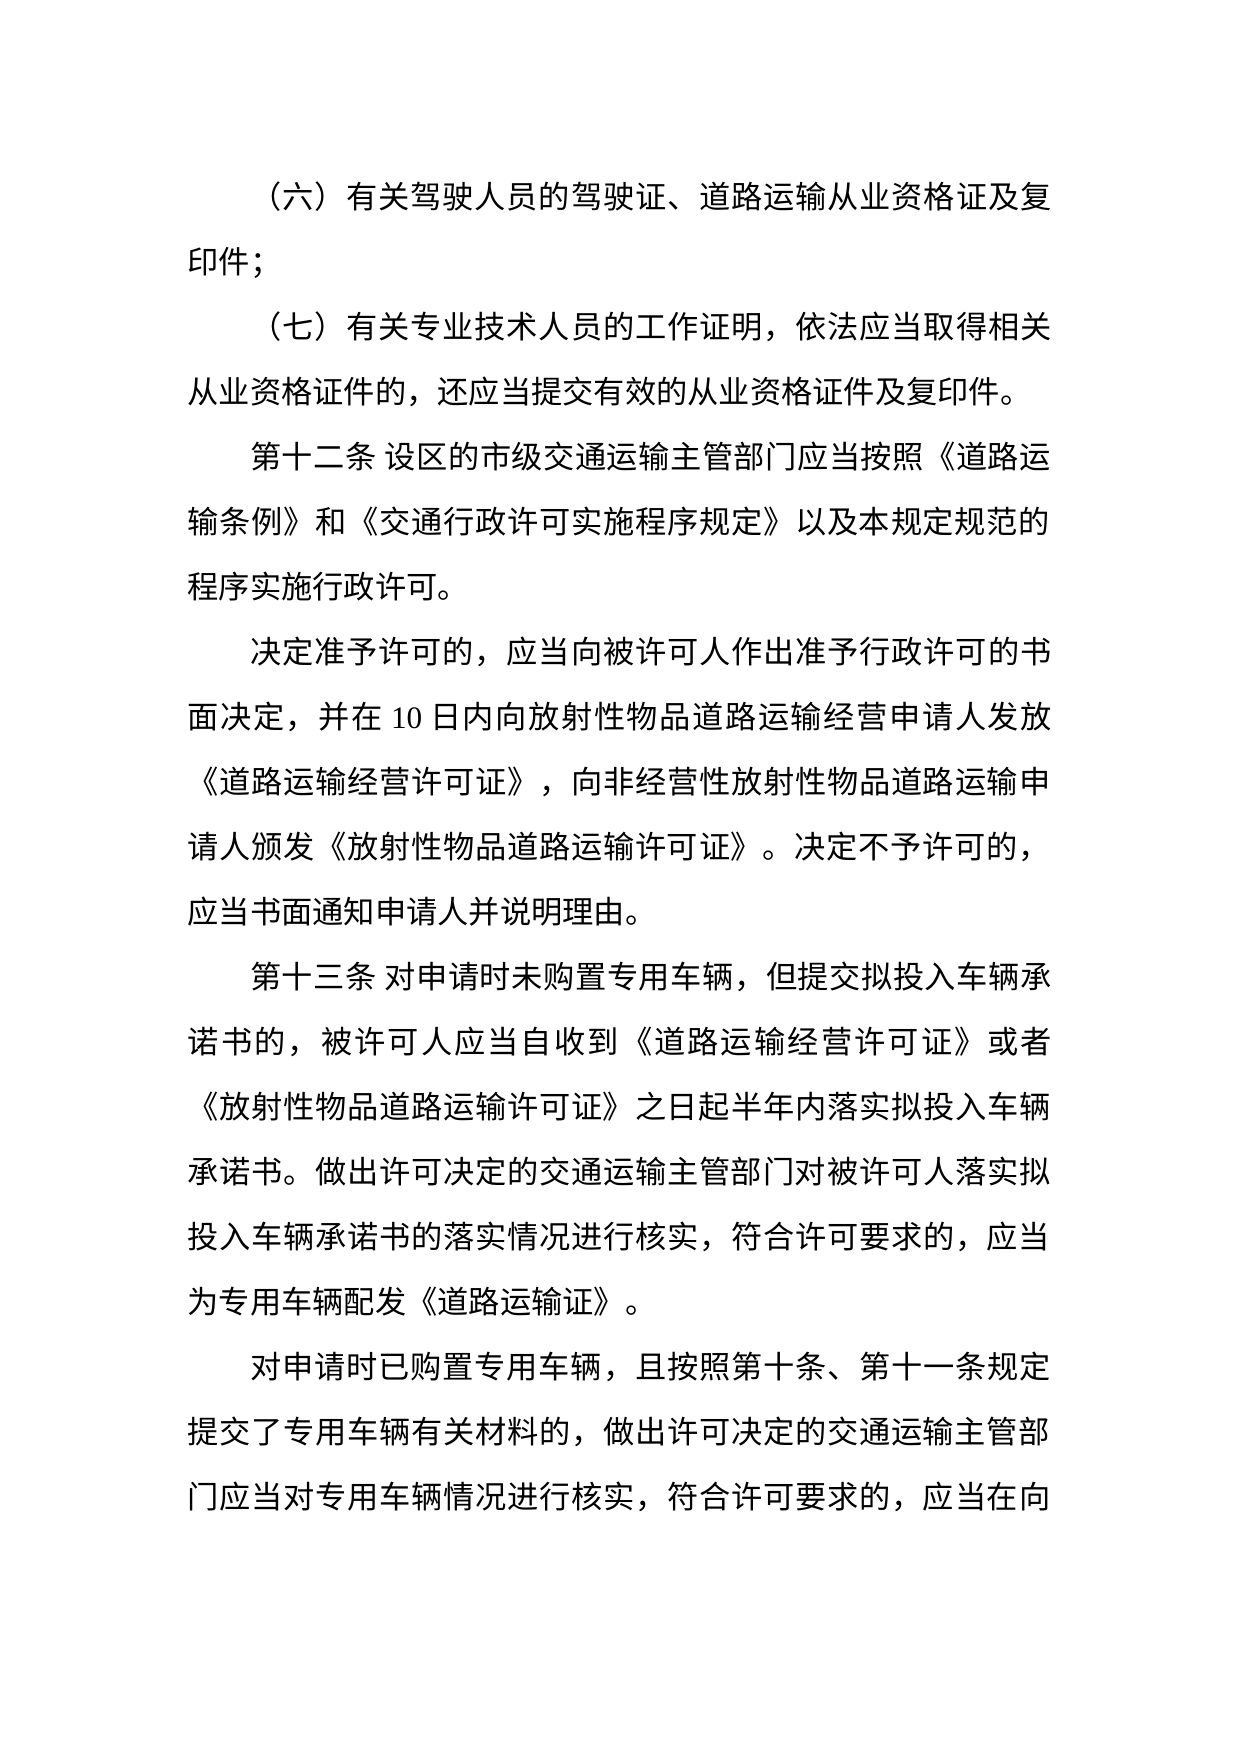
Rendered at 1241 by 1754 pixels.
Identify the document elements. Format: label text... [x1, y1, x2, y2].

text 第十三条 对申请时未购置专用车辆，但提交拟投入车辆承诺书的，被许可人应当自收到《道路运输经营许可证》或者《放射性物品道路运输许可证》之日起半年内落实拟投入车辆承诺书。做出许可决定的交通运输主管部门对被许可人落实拟投入车辆承诺书的落实情况进行核实，符合许可要求的，应当为专用车辆配发《道路运输证》。 [187, 942, 1053, 1332]
text 决定准予许可的，应当向被许可人作出准予行政许可的书面决定，并在10日内向放射性物品道路运输经营申请人发放《道路运输经营许可证》，向非经营性放射性物品道路运输申请人颁发《放射性物品道路运输许可证》。决定不予许可的，应当书面通知申请人并说明理由。 [187, 617, 1053, 942]
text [187, 1332, 1053, 1527]
text （六）有关驾驶人员的驾驶证、道路运输从业资格证及复印件； [187, 162, 1053, 292]
text （七）有关专业技术人员的工作证明，依法应当取得相关从业资格证件的，还应当提交有效的从业资格证件及复印件。 [187, 292, 1053, 422]
text 第十二条 设区的市级交通运输主管部门应当按照《道路运输条例》和《交通行政许可实施程序规定》以及本规定规范的程序实施行政许可。 [187, 422, 1053, 617]
